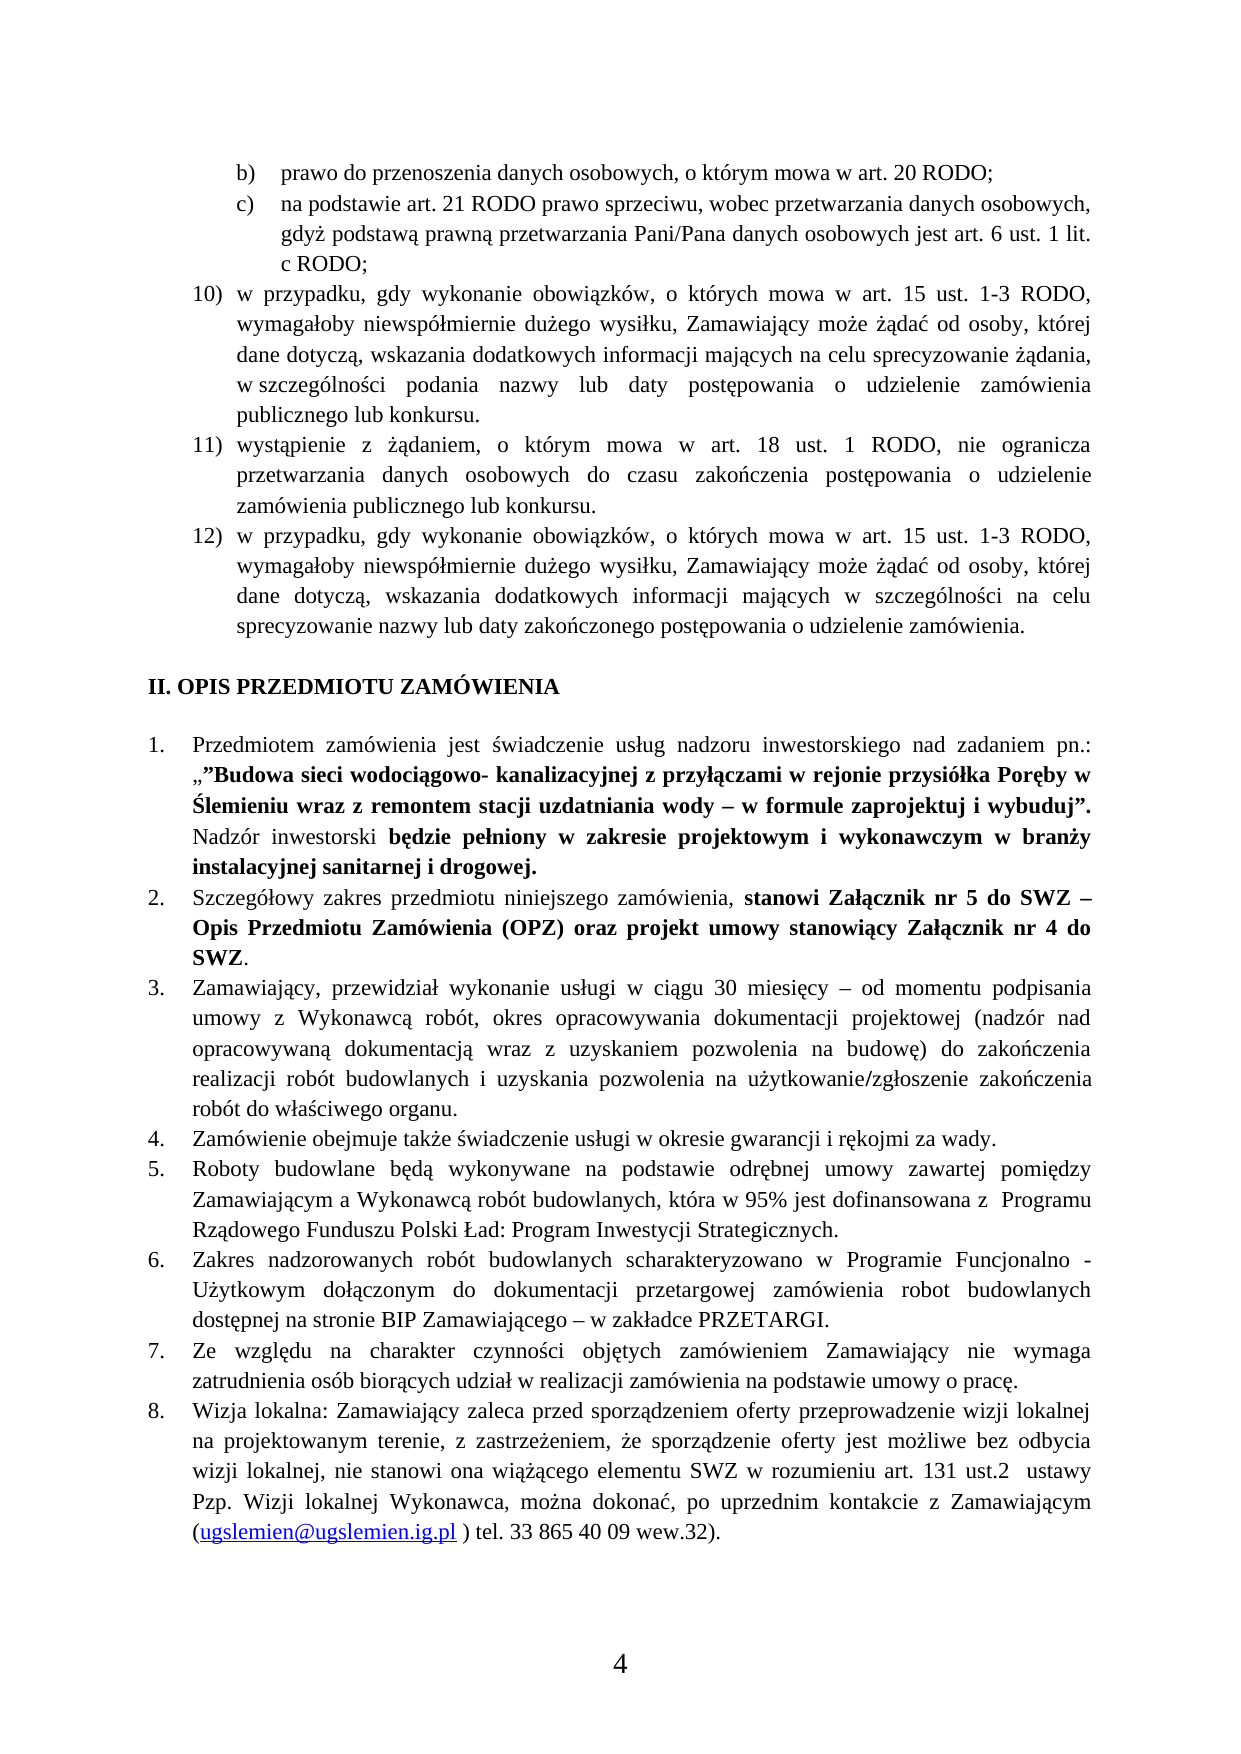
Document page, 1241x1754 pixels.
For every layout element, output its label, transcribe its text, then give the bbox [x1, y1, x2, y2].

subtitle II. OPIS PRZEDMIOTU ZAMÓWIENIA [148, 673, 1092, 699]
list Roboty budowlane będą wykonywane na podstawie odrębnej umowy zawartej pomiędzy Zamawiającym a Wykonawcą robót budowlanych, która w 95% jest dofinansowana z Programu Rządowego Funduszu Polski Ład: Program Inwestycji Strategicznych. [148, 1155, 1092, 1242]
list w przypadku, gdy wykonanie obowiązków, o których mowa w art. 15 ust. 1-3 RODO, wymagałoby niewspółmiernie dużego wysiłku, Zamawiający może żądać od osoby, której dane dotyczą, wskazania dodatkowych informacji mających na celu sprecyzowanie żądania, w szczególności podania nazwy lub daty postępowania o udzielenie zamówienia publicznego lub konkursu. [192, 280, 1092, 427]
list Zamawiający, przewidział wykonanie usługi w ciągu 30 miesięcy – od momentu podpisania umowy z Wykonawcą robót, okres opracowywania dokumentacji projektowej (nadzór nad opracowywaną dokumentacją wraz z uzyskaniem pozwolenia na budowę) do zakończenia realizacji robót budowlanych i uzyskania pozwolenia na użytkowanie/zgłoszenie zakończenia robót do właściwego organu. [148, 974, 1092, 1121]
list na podstawie art. 21 RODO prawo sprzeciwu, wobec przetwarzania danych osobowych, gdyż podstawą prawną przetwarzania Pani/Pana danych osobowych jest art. 6 ust. 1 lit. c RODO; [236, 190, 1092, 276]
list Ze względu na charakter czynności objętych zamówieniem Zamawiający nie wymaga zatrudnienia osób biorących udział w realizacji zamówienia na podstawie umowy o pracę. [148, 1337, 1092, 1393]
list wystąpienie z żądaniem, o którym mowa w art. 18 ust. 1 RODO, nie ogranicza przetwarzania danych osobowych do czasu zakończenia postępowania o udzielenie zamówienia publicznego lub konkursu. [192, 431, 1092, 518]
list Zamówienie obejmuje także świadczenie usługi w okresie gwarancji i rękojmi za wady. [148, 1125, 1092, 1152]
list Przedmiotem zamówienia jest świadczenie usług nadzoru inwestorskiego nad zadaniem pn.: „”Budowa sieci wodociągowo- kanalizacyjnej z przyłączami w rejonie przysiółka Poręby w Ślemieniu wraz z remontem stacji uzdatniania wody – w formule zaprojektuj i wybuduj”. Nadzór inwestorski będzie pełniony w zakresie projektowym i wykonawczym w branży instalacyjnej sanitarnej i drogowej. [148, 731, 1092, 880]
list prawo do przenoszenia danych osobowych, o którym mowa w art. 20 RODO; [236, 159, 1092, 186]
list w przypadku, gdy wykonanie obowiązków, o których mowa w art. 15 ust. 1-3 RODO, wymagałoby niewspółmiernie dużego wysiłku, Zamawiający może żądać od osoby, której dane dotyczą, wskazania dodatkowych informacji mających w szczególności na celu sprecyzowanie nazwy lub daty zakończonego postępowania o udzielenie zamówienia. [192, 522, 1092, 639]
list Wizja lokalna: Zamawiający zaleca przed sporządzeniem oferty przeprowadzenie wizji lokalnej na projektowanym terenie, z zastrzeżeniem, że sporządzenie oferty jest możliwe bez odbycia wizji lokalnej, nie stanowi ona wiążącego elementu SWZ w rozumieniu art. 131 ust.2 ustawy Pzp. Wizji lokalnej Wykonawca, można dokonać, po uprzednim kontakcie z Zamawiającym (ugslemien@ugslemien.ig.pl ) tel. 33 865 40 09 wew.32). [148, 1397, 1092, 1544]
list Zakres nadzorowanych robót budowlanych scharakteryzowano w Programie Funcjonalno - Użytkowym dołączonym do dokumentacji przetargowej zamówienia robot budowlanych dostępnej na stronie BIP Zamawiającego – w zakładce PRZETARGI. [148, 1246, 1092, 1333]
list Szczegółowy zakres przedmiotu niniejszego zamówienia, stanowi Załącznik nr 5 do SWZ – Opis Przedmiotu Zamówienia (OPZ) oraz projekt umowy stanowiący Załącznik nr 4 do SWZ. [148, 883, 1092, 970]
